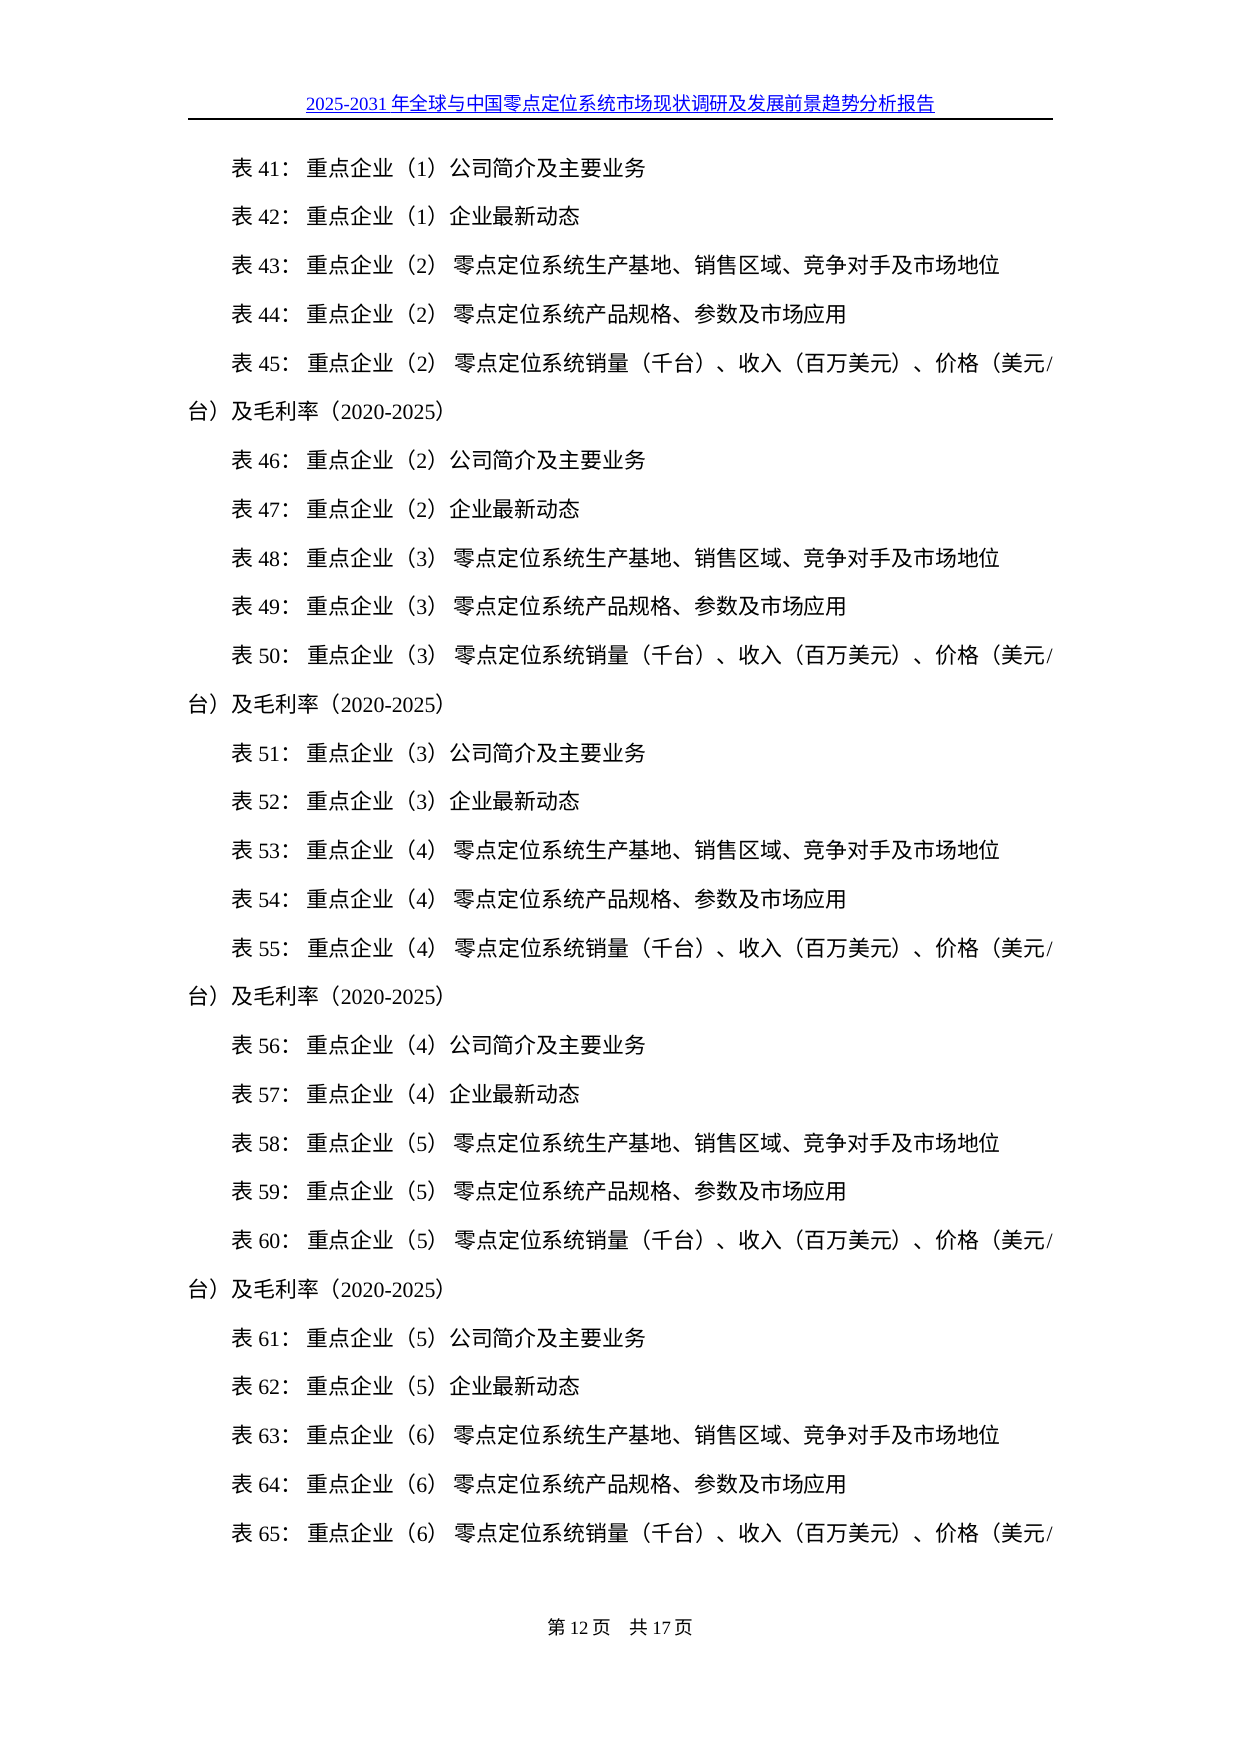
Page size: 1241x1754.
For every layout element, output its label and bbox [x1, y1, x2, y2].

text [187, 150, 1053, 1548]
